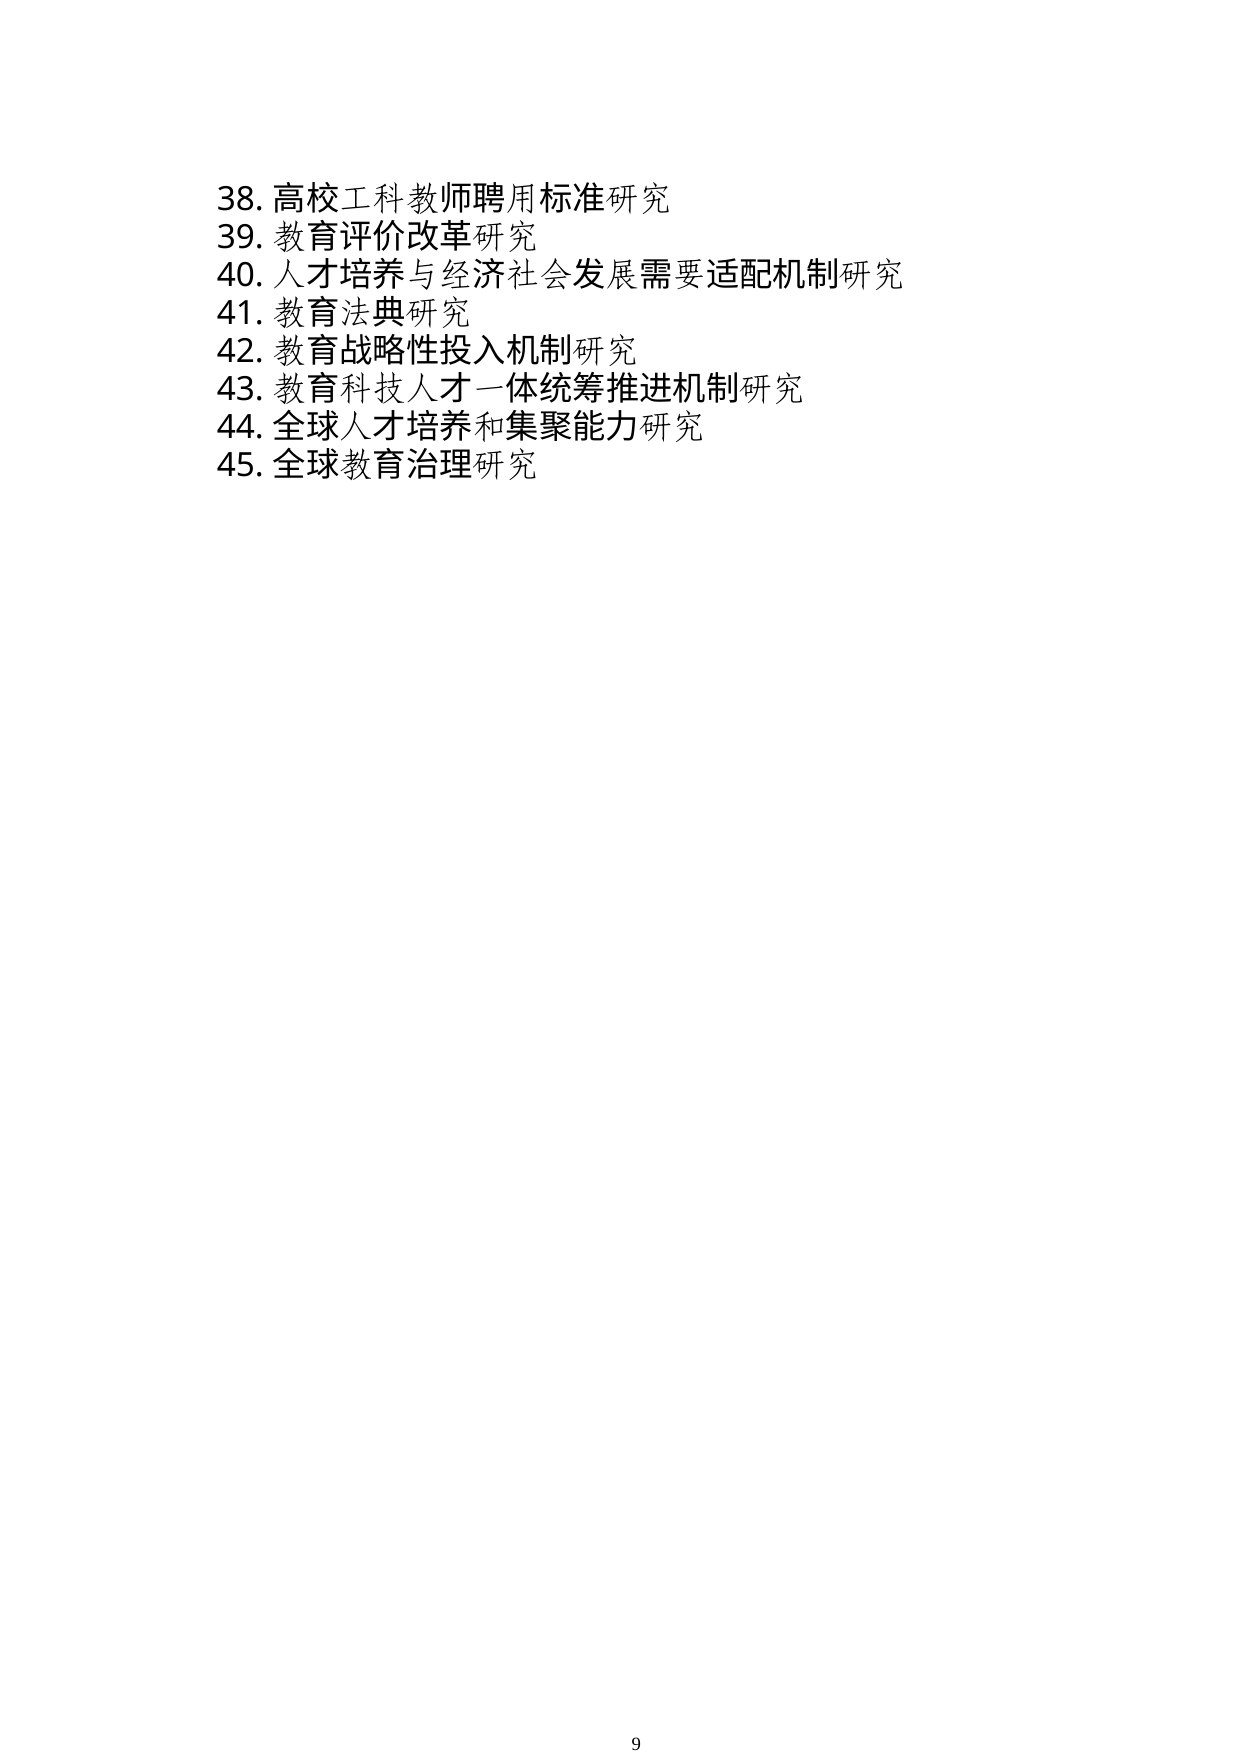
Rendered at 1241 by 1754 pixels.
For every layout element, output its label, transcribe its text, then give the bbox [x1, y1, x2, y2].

list 全球人才培养和集聚能力研究 [150, 405, 1122, 443]
list 高校工科教师聘用标准研究 [150, 177, 1122, 215]
list 人才培养与经济社会发展需要适配机制研究 [150, 253, 1122, 291]
list 教育战略性投入机制研究 [150, 329, 1122, 367]
list 全球教育治理研究 [150, 443, 1122, 481]
list 教育科技人才一体统筹推进机制研究 [150, 367, 1122, 405]
list 教育评价改革研究 [150, 215, 1122, 253]
list 教育法典研究 [150, 291, 1122, 329]
